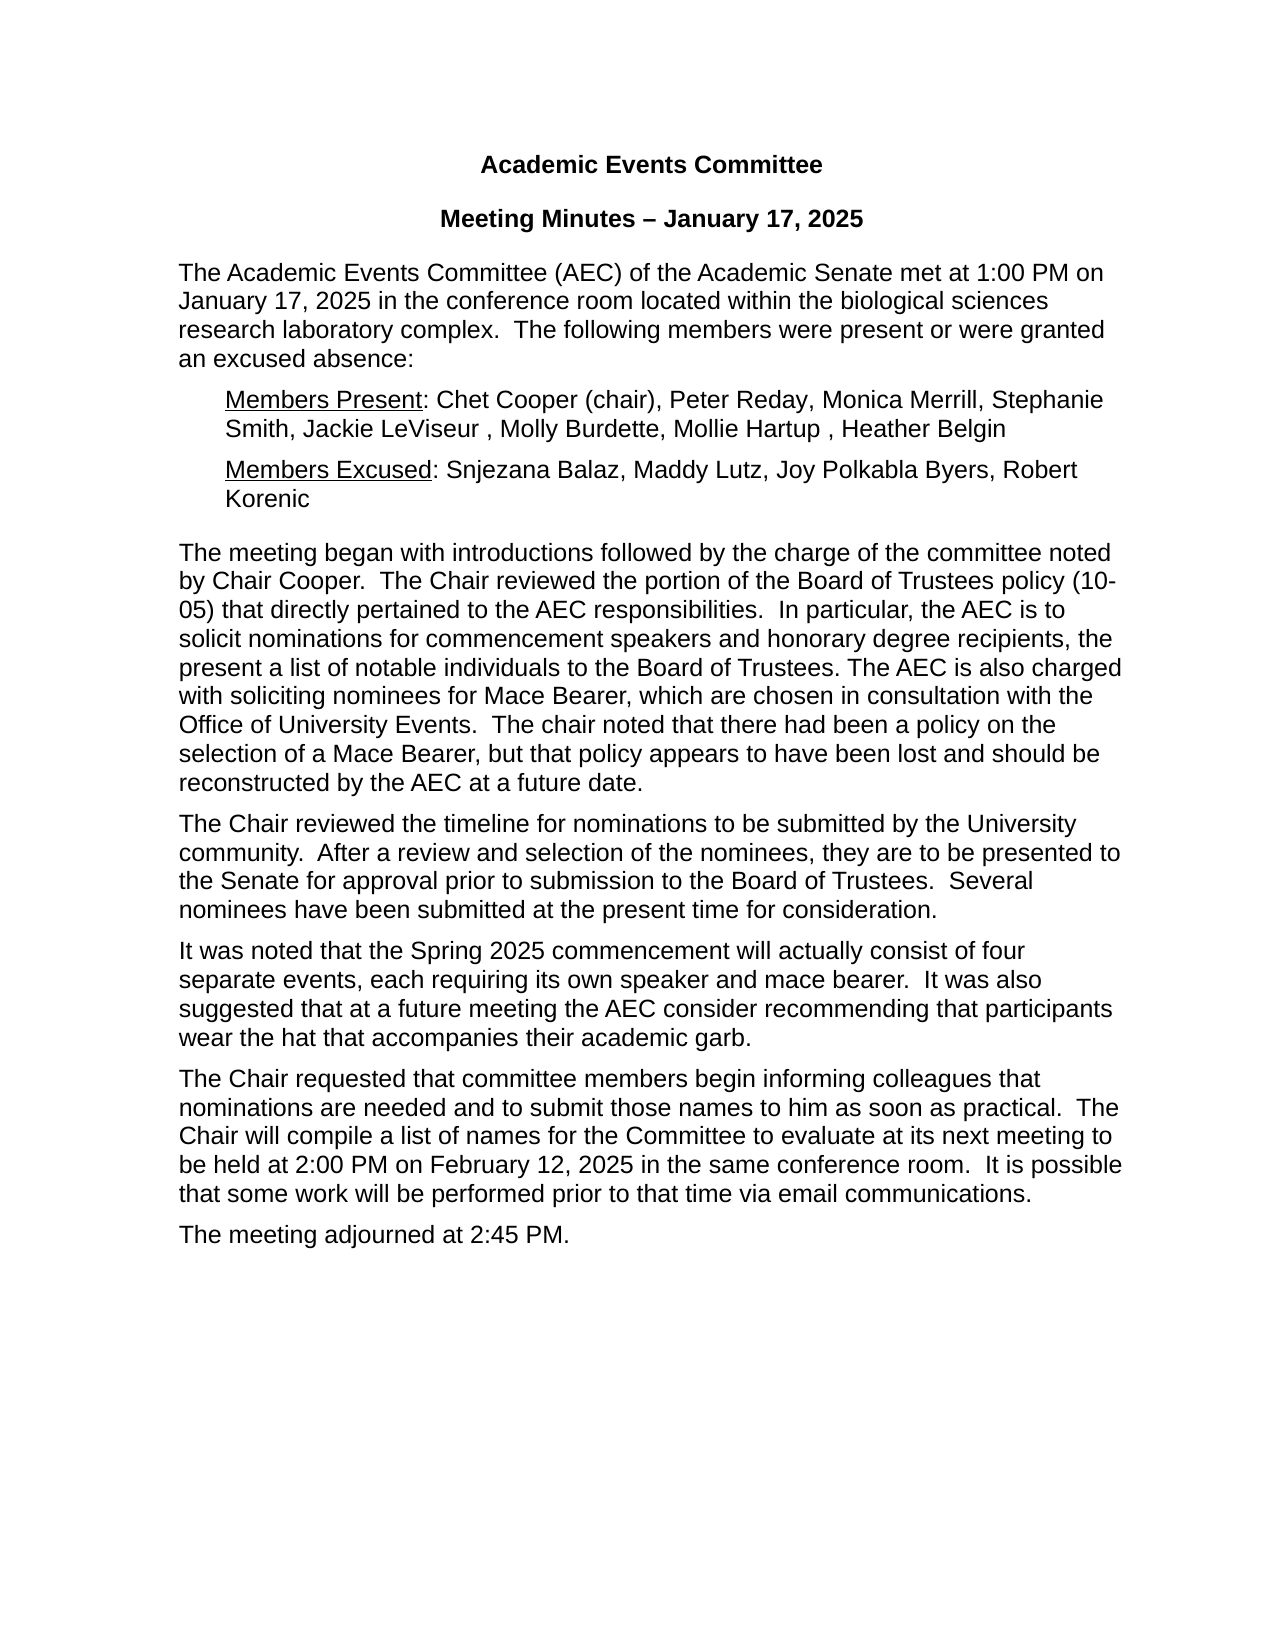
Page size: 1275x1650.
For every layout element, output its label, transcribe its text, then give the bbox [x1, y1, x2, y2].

text Members Present: Chet Cooper (chair), Peter Reday, Monica Merrill, Stephanie Smith, Jackie LeViseur , Molly Burdette, Mollie Hartup , Heather Belgin [225, 385, 1125, 442]
text The meeting began with introductions followed by the charge of the committee noted by Chair Cooper. The Chair reviewed the portion of the Board of Trustees policy (10-05) that directly pertained to the AEC responsibilities. In particular, the AEC is to solicit nominations for commencement speakers and honorary degree recipients, the present a list of notable individuals to the Board of Trustees. The AEC is also charged with soliciting nominees for Mace Bearer, which are chosen in consultation with the Office of University Events. The chair noted that there had been a policy on the selection of a Mace Bearer, but that policy appears to have been lost and should be reconstructed by the AEC at a future date. [178, 537, 1125, 796]
text The Academic Events Committee (AEC) of the Academic Senate met at 1:00 PM on January 17, 2025 in the conference room located within the biological sciences research laboratory complex. The following members were present or were granted an excused absence: [178, 257, 1125, 372]
text The meeting adjourned at 2:45 PM. [178, 1220, 1125, 1249]
text The Chair requested that committee members begin informing colleagues that nominations are needed and to submit those names to him as soon as practical. The Chair will compile a list of names for the Committee to evaluate at its next meeting to be held at 2:00 PM on February 12, 2025 in the same conference room. It is possible that some work will be performed prior to that time via email communications. [178, 1064, 1125, 1207]
text Members Excused: Snjezana Balaz, Maddy Lutz, Joy Polkabla Byers, Robert Korenic [225, 455, 1125, 512]
text It was noted that the Spring 2025 commencement will actually consist of four separate events, each requiring its own speaker and mace bearer. It was also suggested that at a future meeting the AEC consider recommending that participants wear the hat that accompanies their academic garb. [178, 936, 1125, 1051]
text The Chair reviewed the timeline for nominations to be submitted by the University community. After a review and selection of the nominees, they are to be presented to the Senate for approval prior to submission to the Board of Trustees. Several nominees have been submitted at the present time for consideration. [178, 809, 1125, 924]
text Academic Events Committee [178, 150, 1125, 179]
text Meeting Minutes – January 17, 2025 [178, 204, 1125, 232]
